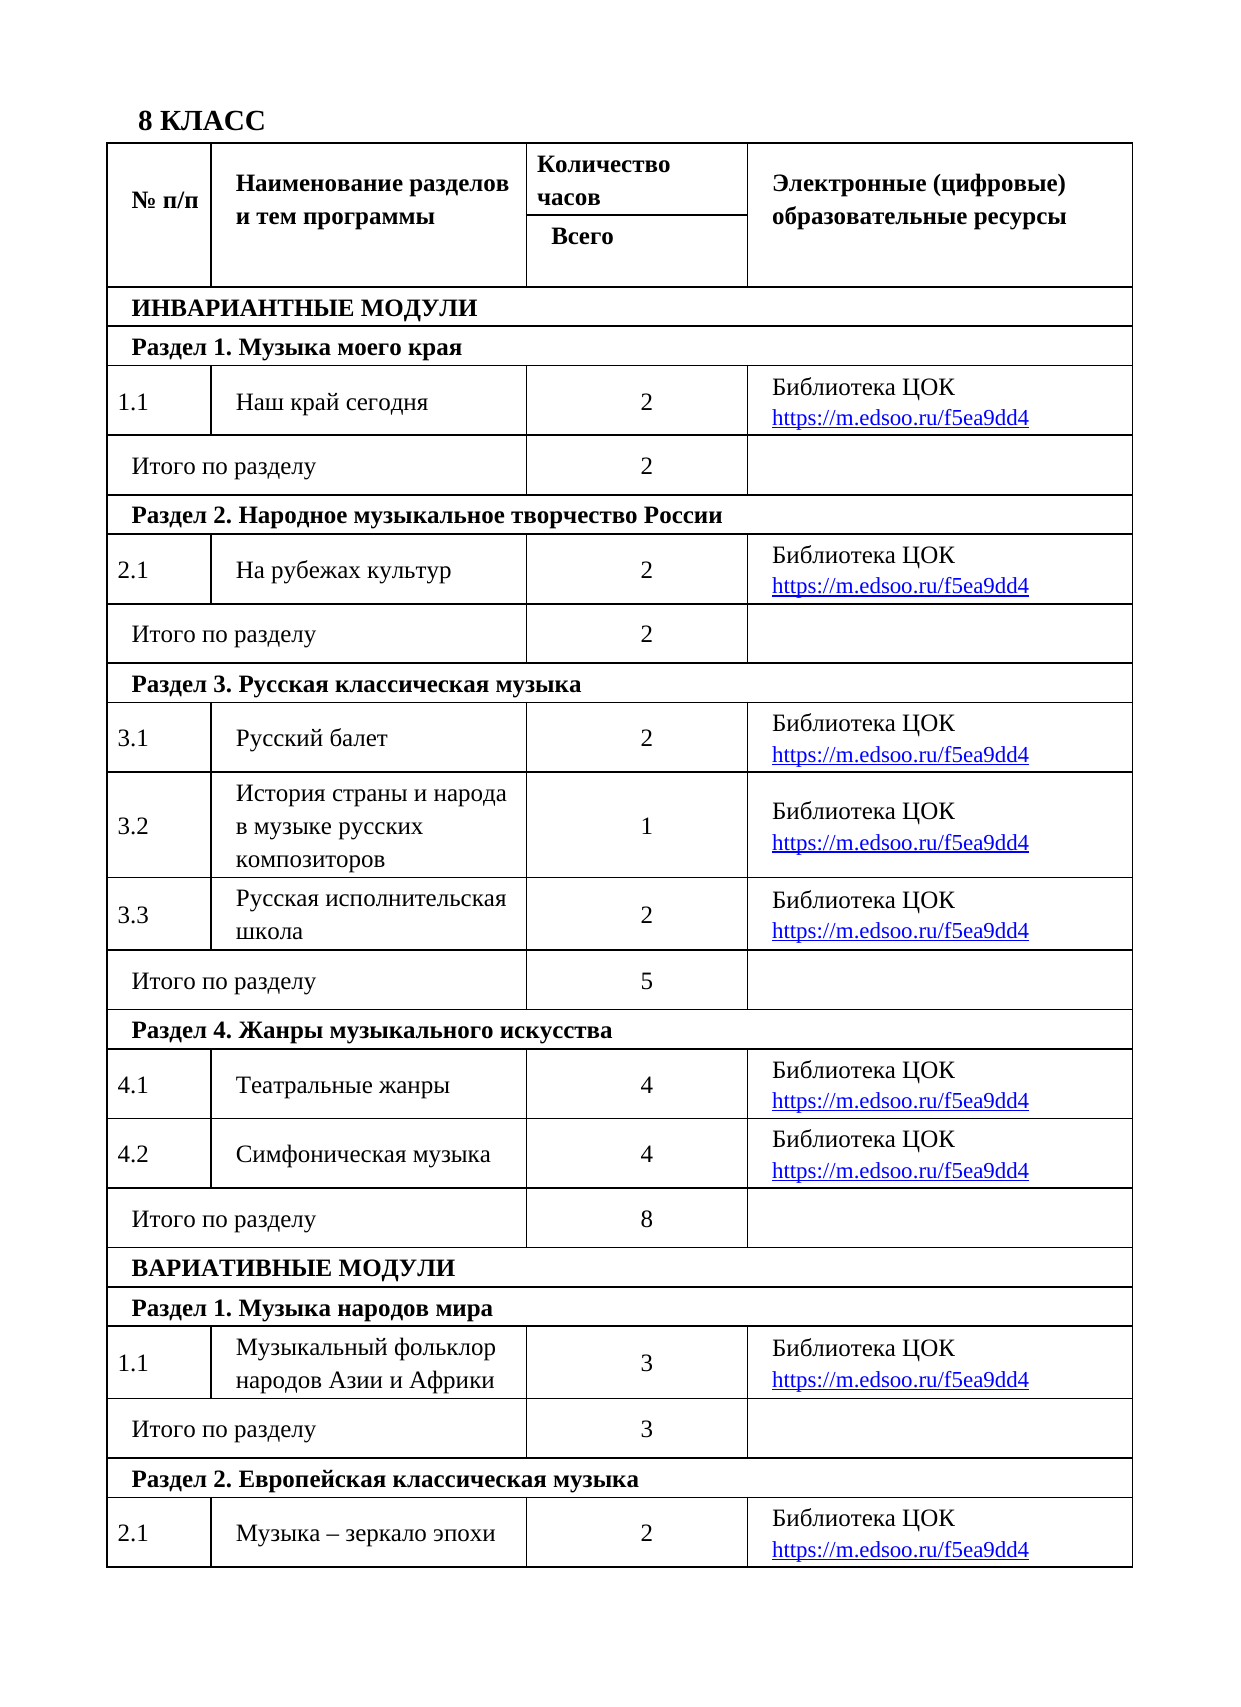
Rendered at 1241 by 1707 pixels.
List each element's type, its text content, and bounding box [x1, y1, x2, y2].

table_cell 4 [527, 1050, 747, 1117]
table_cell 4.1 [108, 1050, 210, 1117]
table_cell Библиотека ЦОК https://m.edsoo.ru/f5ea9dd4 [748, 1119, 1132, 1187]
table_cell Библиотека ЦОК https://m.edsoo.ru/f5ea9dd4 [748, 878, 1132, 949]
table_cell 3.2 [108, 773, 210, 877]
table_cell [748, 436, 1132, 494]
table_cell Всего [527, 216, 747, 286]
table_cell [748, 951, 1132, 1008]
table_cell Библиотека ЦОК https://m.edsoo.ru/f5ea9dd4 [748, 773, 1132, 877]
table_cell Театральные жанры [212, 1050, 526, 1117]
table_header Электронные (цифровые) образовательные ресурсы [748, 144, 1132, 286]
table_cell Раздел 3. Русская классическая музыка [108, 664, 1132, 702]
table_cell [748, 605, 1132, 662]
table_cell Итого по разделу [108, 951, 526, 1008]
table_cell Библиотека ЦОК https://m.edsoo.ru/f5ea9dd4 [748, 366, 1132, 434]
table_cell 2.1 [108, 535, 210, 603]
table_cell Русская исполнительская школа [212, 878, 526, 949]
table_cell ИНВАРИАНТНЫЕ МОДУЛИ [108, 288, 1132, 325]
table_cell 2 [527, 366, 747, 434]
table_cell ВАРИАТИВНЫЕ МОДУЛИ [108, 1248, 1132, 1286]
table_cell 1.1 [108, 366, 210, 434]
table_cell Музыкальный фольклор народов Азии и Африки [212, 1327, 526, 1398]
table_cell 4 [527, 1119, 747, 1187]
table_cell Раздел 1. Музыка моего края [108, 327, 1132, 365]
table_cell 3.1 [108, 703, 210, 771]
table_cell Раздел 4. Жанры музыкального искусства [108, 1010, 1132, 1048]
table_cell Наш край сегодня [212, 366, 526, 434]
table_cell Раздел 2. Европейская классическая музыка [108, 1459, 1132, 1497]
table_cell 2 [527, 605, 747, 662]
table_cell 5 [527, 951, 747, 1008]
table_cell Библиотека ЦОК https://m.edsoo.ru/f5ea9dd4 [748, 535, 1132, 603]
table_cell Библиотека ЦОК https://m.edsoo.ru/f5ea9dd4 [748, 703, 1132, 771]
table_cell Раздел 1. Музыка народов мира [108, 1288, 1132, 1325]
table_cell Итого по разделу [108, 605, 526, 662]
table_cell 3 [527, 1399, 747, 1457]
table_cell История страны и народа в музыке русских композиторов [212, 773, 526, 877]
table_cell 1 [527, 773, 747, 877]
table_cell 4.2 [108, 1119, 210, 1187]
table_cell Итого по разделу [108, 1399, 526, 1457]
table_cell Русский балет [212, 703, 526, 771]
table_cell 1.1 [108, 1327, 210, 1398]
table_cell 2 [527, 436, 747, 494]
table_cell [748, 1399, 1132, 1457]
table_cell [748, 1498, 1132, 1566]
table_cell На рубежах культур [212, 535, 526, 603]
table_cell [748, 1189, 1132, 1247]
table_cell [748, 1327, 1132, 1398]
table_cell 2 [527, 1498, 747, 1566]
table_cell Итого по разделу [108, 436, 526, 494]
table_cell 2 [527, 878, 747, 949]
table_header № п/п [108, 144, 210, 286]
table_cell 2 [527, 535, 747, 603]
table_cell Симфоническая музыка [212, 1119, 526, 1187]
table_header Количество часов [527, 144, 747, 214]
table_cell Итого по разделу [108, 1189, 526, 1247]
text 8 КЛАСС [131, 103, 1122, 137]
table_header Наименование разделов и тем программы [212, 144, 526, 286]
table_cell 8 [527, 1189, 747, 1247]
table_cell Библиотека ЦОК https://m.edsoo.ru/f5ea9dd4 [748, 1050, 1132, 1117]
table_cell 2 [527, 703, 747, 771]
table_cell Музыка – зеркало эпохи [212, 1498, 526, 1566]
table_cell 3.3 [108, 878, 210, 949]
table_cell 3 [527, 1327, 747, 1398]
table_cell 2.1 [108, 1498, 210, 1566]
table_cell Раздел 2. Народное музыкальное творчество России [108, 496, 1132, 533]
